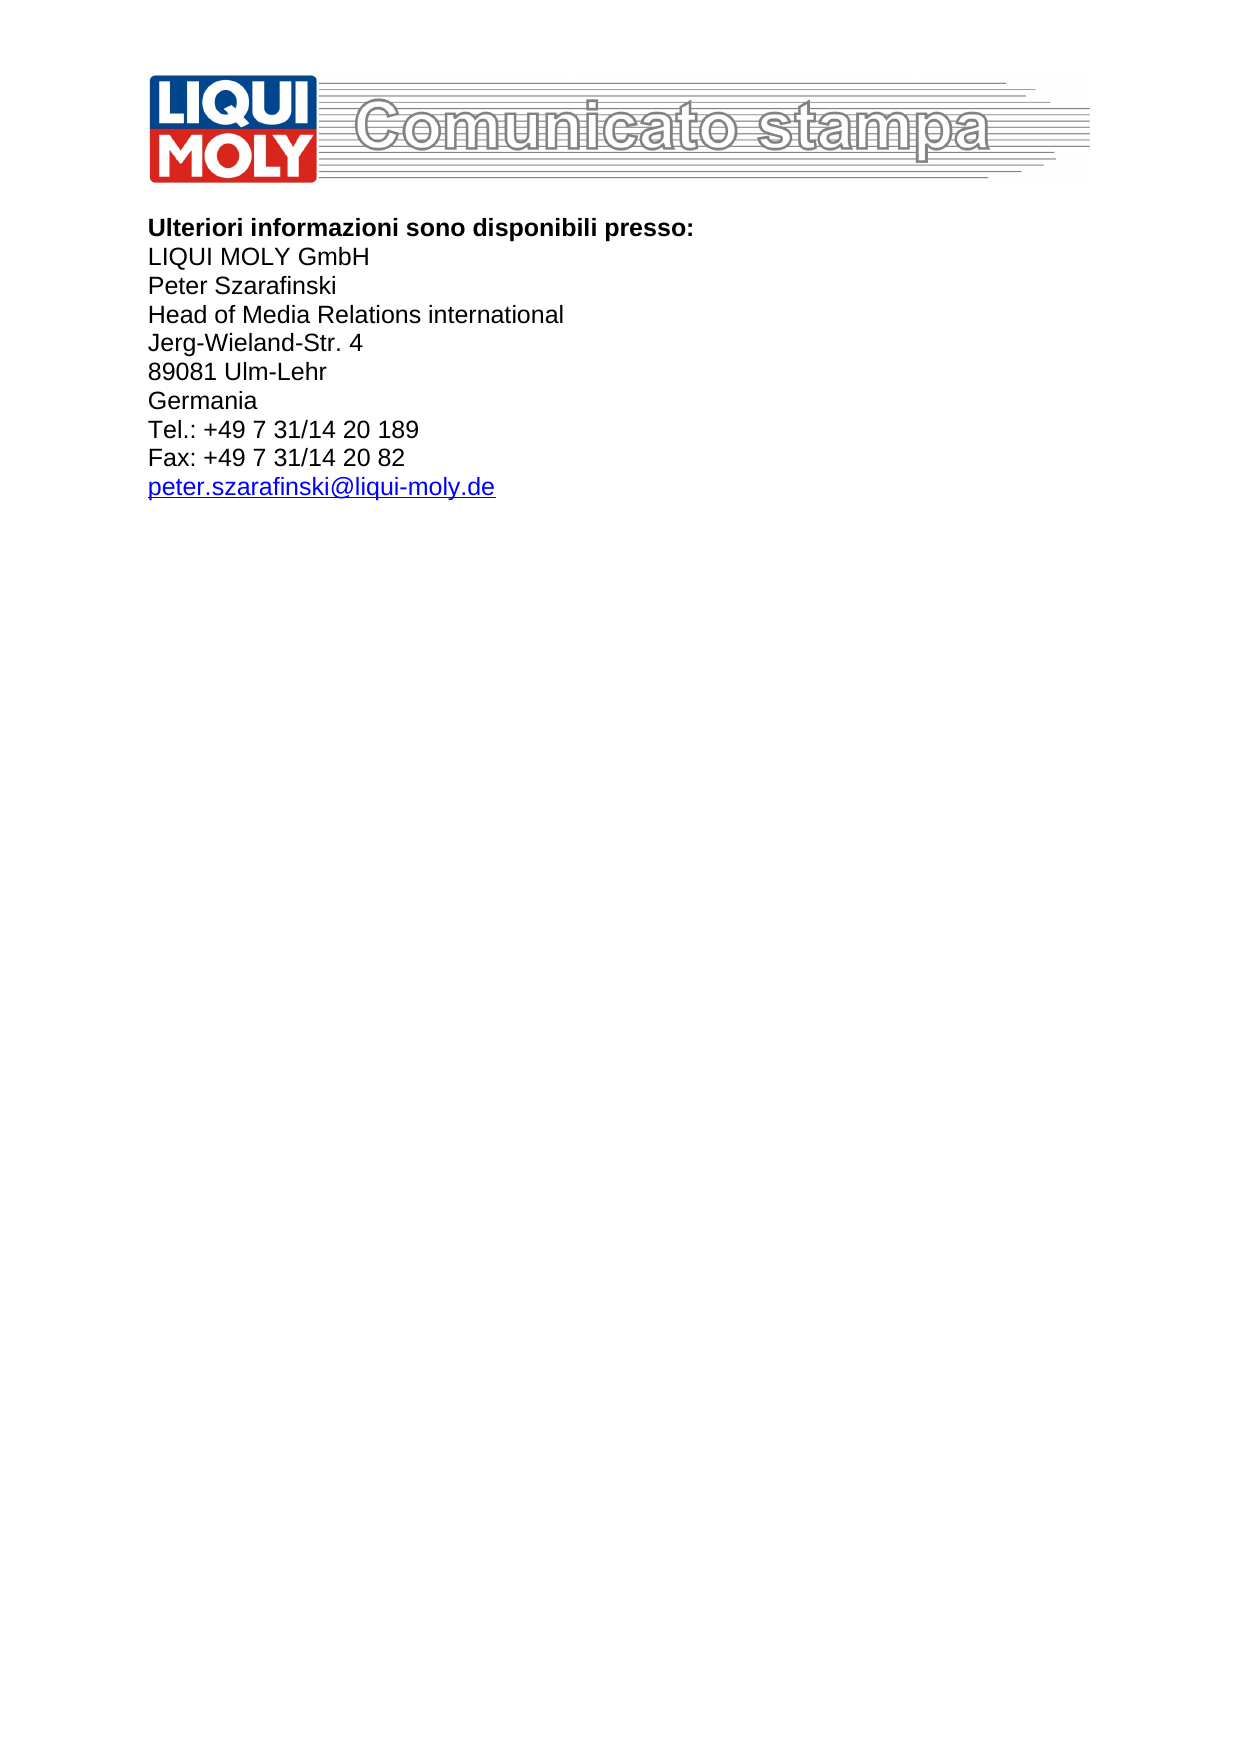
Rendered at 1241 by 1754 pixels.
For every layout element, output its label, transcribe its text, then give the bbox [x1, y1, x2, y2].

text Peter Szarafinski [148, 271, 1093, 300]
text Ulteriori informazioni sono disponibili presso: [148, 213, 879, 242]
text Germania [148, 386, 1093, 415]
text Jerg-Wieland-Str. 4 [148, 328, 1093, 357]
text Head of Media Relations international [148, 300, 1093, 328]
text 89081 Ulm-Lehr [148, 357, 1093, 386]
picture [147, 73, 1090, 185]
text Tel.: +49 7 31/14 20 189 [148, 415, 1093, 443]
text peter.szarafinski@liqui-moly.de [148, 472, 1093, 501]
text Fax: +49 7 31/14 20 82 [148, 443, 1093, 472]
text LIQUI MOLY GmbH [148, 242, 1093, 271]
